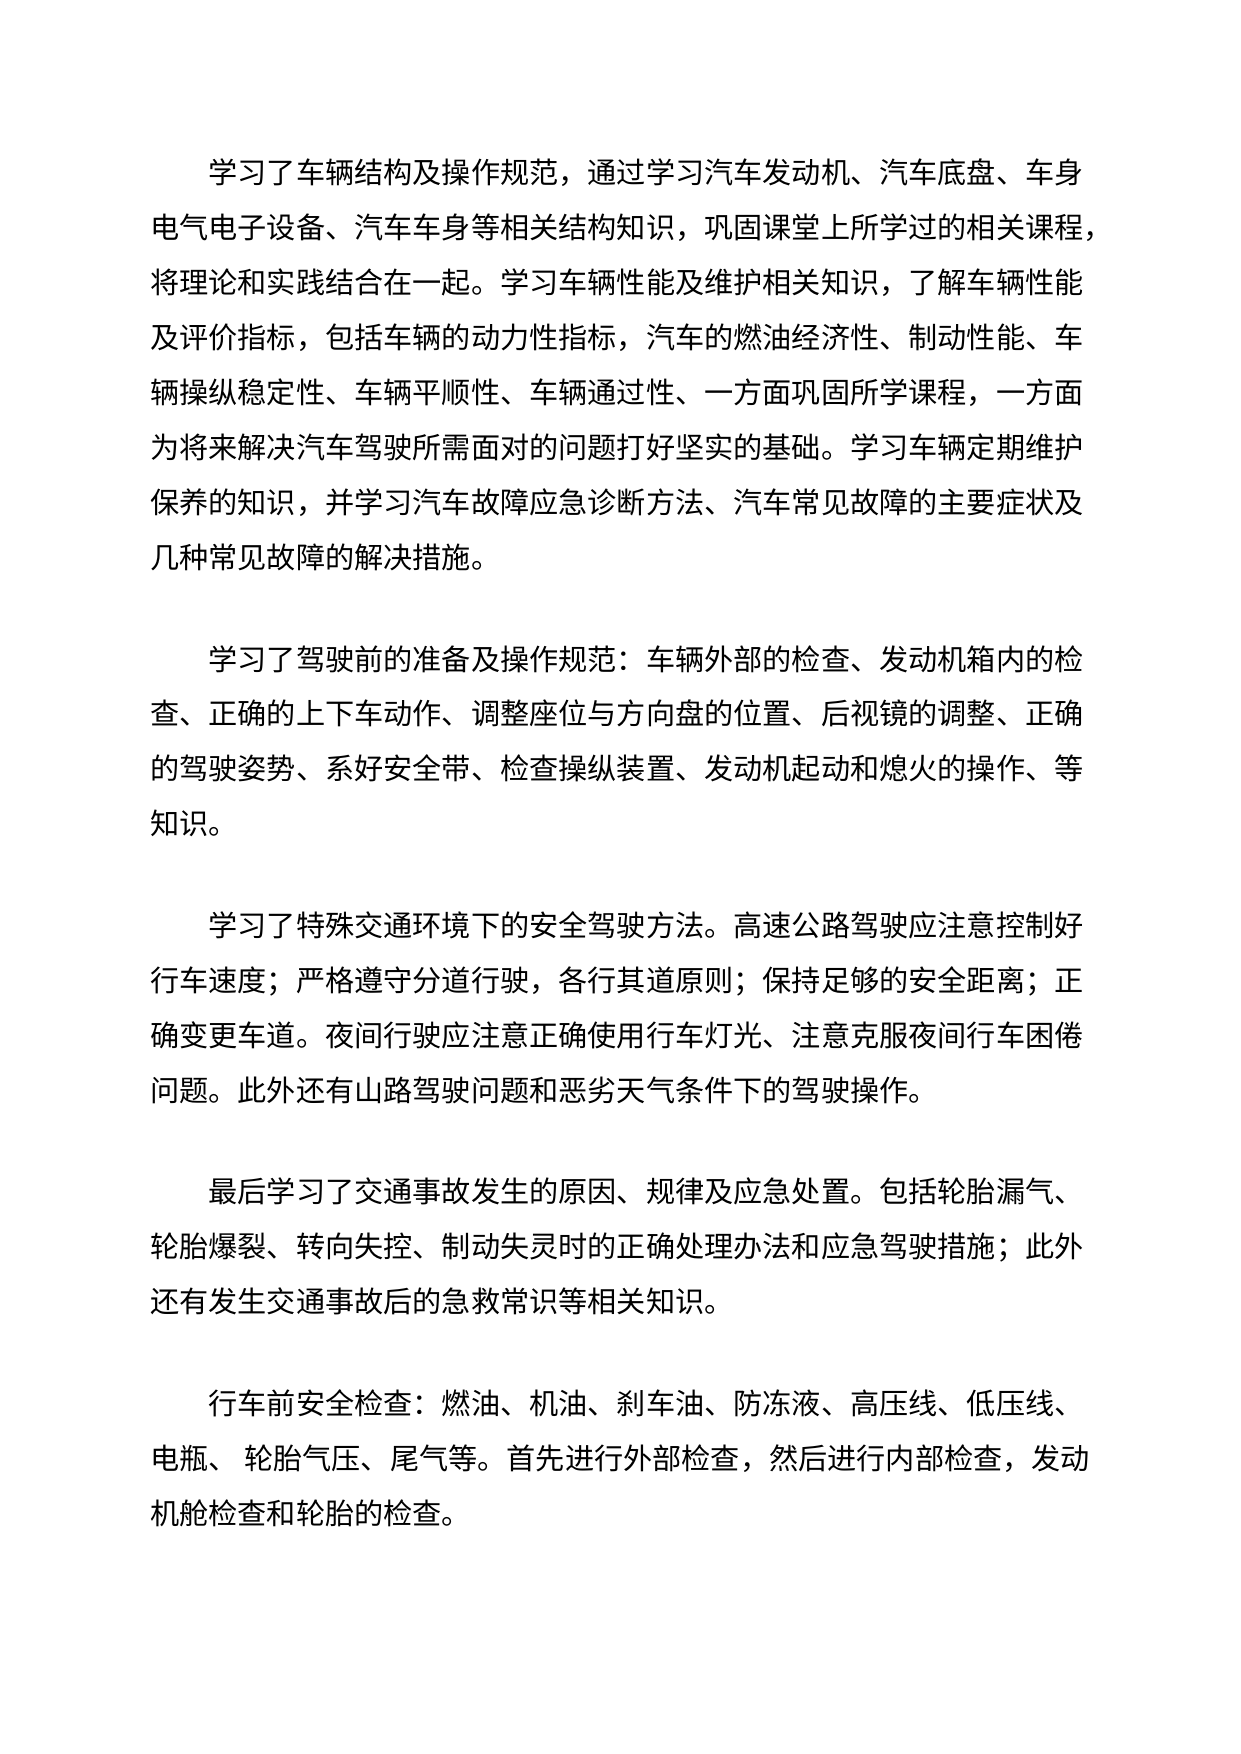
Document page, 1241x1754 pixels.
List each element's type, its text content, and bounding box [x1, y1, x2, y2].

text 学习了车辆结构及操作规范，通过学习汽车发动机、汽车底盘、车身电气电子设备、汽车车身等相关结构知识，巩固课堂上所学过的相关课程，将理论和实践结合在一起。学习车辆性能及维护相关知识，了解车辆性能及评价指标，包括车辆的动力性指标，汽车的燃油经济性、制动性能、车辆操纵稳定性、车辆平顺性、车辆通过性、一方面巩固所学课程，一方面为将来解决汽车驾驶所需面对的问题打好坚实的基础。学习车辆定期维护保养的知识，并学习汽车故障应急诊断方法、汽车常见故障的主要症状及几种常见故障的解决措施。 [150, 150, 1090, 577]
text 最后学习了交通事故发生的原因、规律及应急处置。包括轮胎漏气、轮胎爆裂、转向失控、制动失灵时的正确处理办法和应急驾驶措施；此外还有发生交通事故后的急救常识等相关知识。 [150, 1169, 1090, 1321]
text 行车前安全检查：燃油、机油、刹车油、防冻液、高压线、低压线、电瓶、 轮胎气压、尾气等。首先进行外部检查，然后进行内部检查，发动机舱检查和轮胎的检查。 [150, 1381, 1090, 1533]
text 学习了特殊交通环境下的安全驾驶方法。高速公路驾驶应注意控制好行车速度；严格遵守分道行驶，各行其道原则；保持足够的安全距离；正确变更车道。夜间行驶应注意正确使用行车灯光、注意克服夜间行车困倦问题。此外还有山路驾驶问题和恶劣天气条件下的驾驶操作。 [150, 902, 1090, 1109]
text 学习了驾驶前的准备及操作规范：车辆外部的检查、发动机箱内的检查、正确的上下车动作、调整座位与方向盘的位置、后视镜的调整、正确的驾驶姿势、系好安全带、检查操纵装置、发动机起动和熄火的操作、等知识。 [150, 636, 1090, 843]
